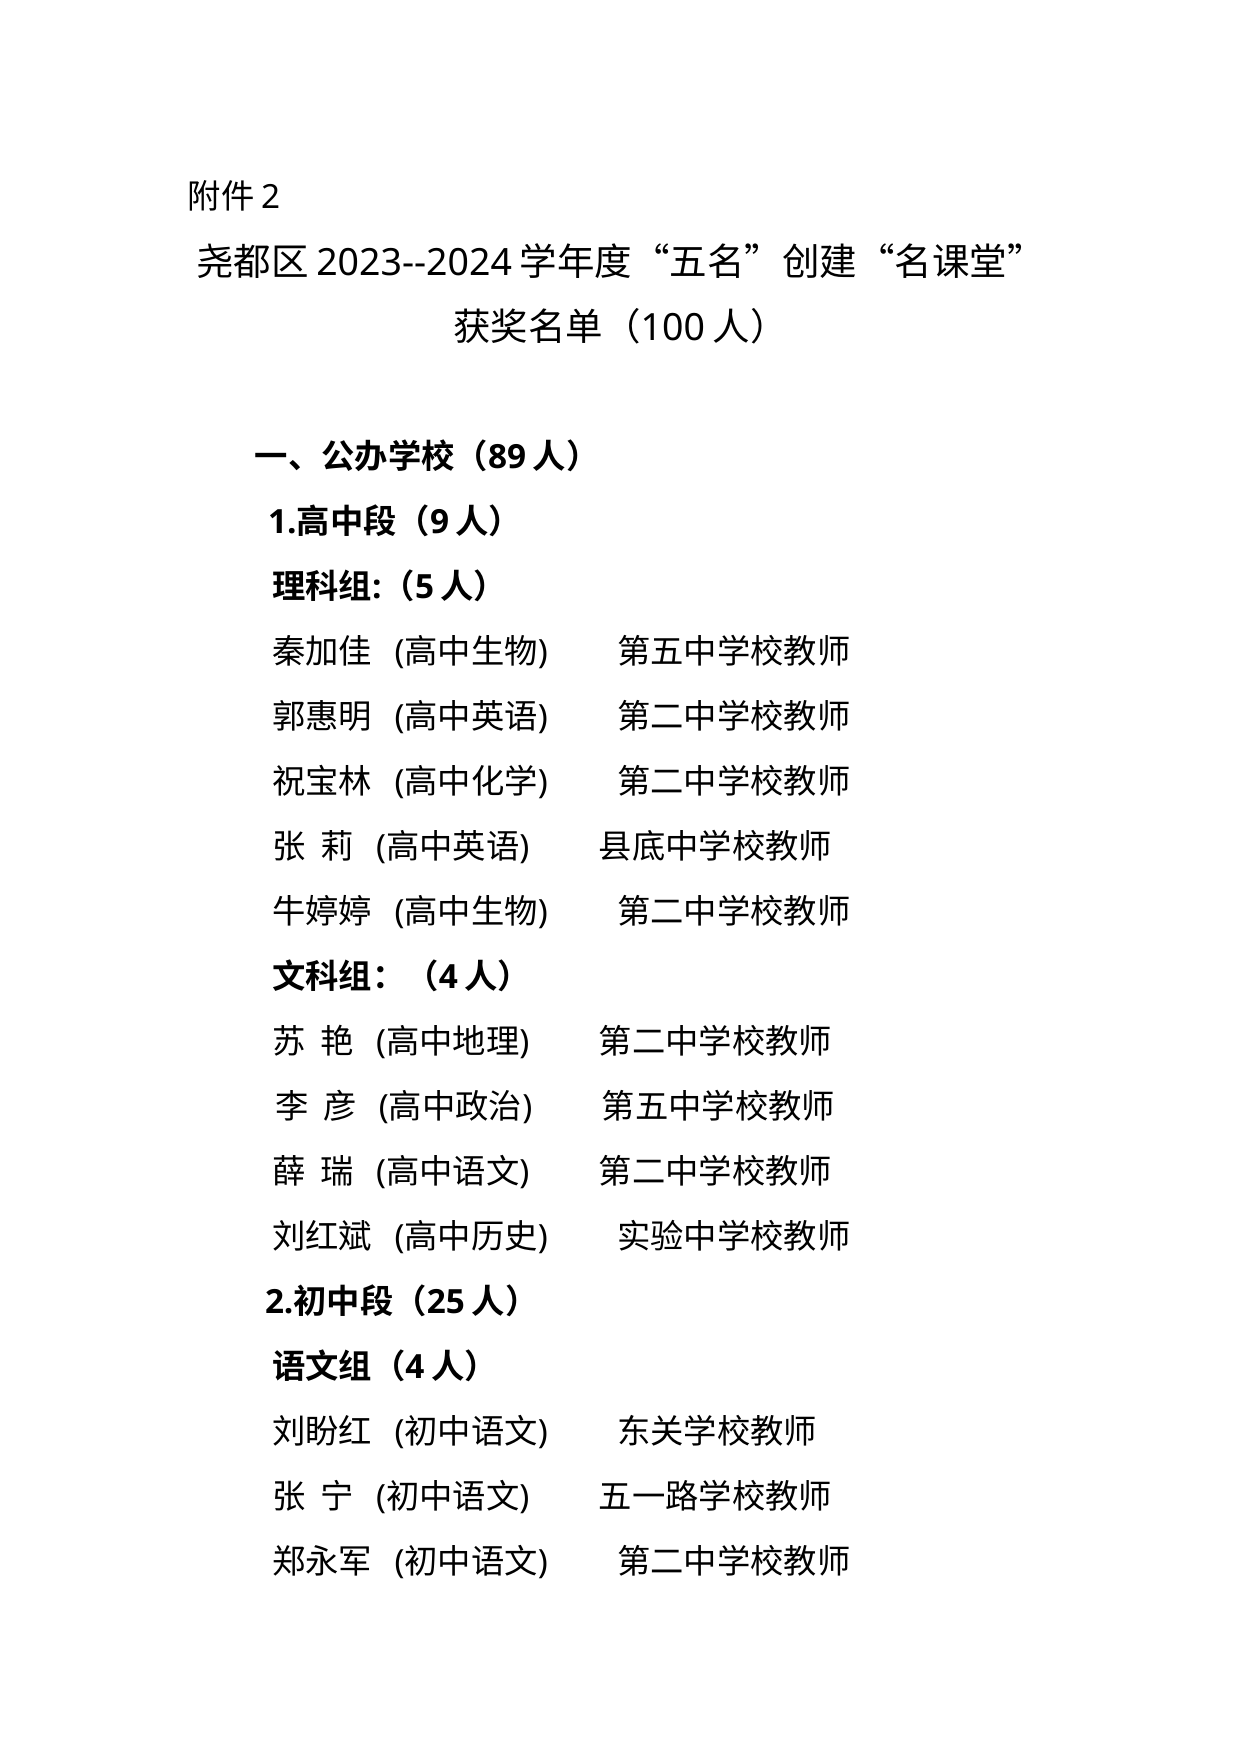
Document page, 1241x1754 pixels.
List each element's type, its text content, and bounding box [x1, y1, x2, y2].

list 苏 艳 (高中地理) 第二中学校教师 [272, 1007, 1053, 1072]
text 尧都区2023--2024学年度“五名”创建“名课堂” [187, 227, 1053, 292]
text 2.初中段（25人） [231, 1267, 1053, 1332]
list 刘盼红 (初中语文) 东关学校教师 [272, 1397, 1053, 1462]
list 张 宁 (初中语文) 五一路学校教师 [272, 1462, 1053, 1527]
list 牛婷婷 (高中生物) 第二中学校教师 [272, 877, 1053, 942]
text 李 彦 (高中政治) 第五中学校教师 [187, 1072, 1053, 1137]
list 一、公办学校（89人） [187, 422, 1053, 487]
list 薛 瑞 (高中语文) 第二中学校教师 [272, 1137, 1053, 1202]
list 张 莉 (高中英语) 县底中学校教师 [272, 812, 1053, 877]
list 文科组：（4人） [272, 942, 1053, 1007]
list 秦加佳 (高中生物) 第五中学校教师 [272, 617, 1053, 682]
list 1.高中段（9人） [234, 487, 1053, 552]
list 郑永军 (初中语文) 第二中学校教师 [272, 1527, 1053, 1592]
text 附件2 [187, 162, 1053, 227]
list 郭惠明 (高中英语) 第二中学校教师 [272, 682, 1053, 747]
text 获奖名单（100人） [187, 292, 1053, 357]
list 刘红斌 (高中历史) 实验中学校教师 [272, 1202, 1053, 1267]
list 理科组:（5人） [272, 552, 1053, 617]
list 祝宝林 (高中化学) 第二中学校教师 [272, 747, 1053, 812]
list 语文组（4人） [272, 1332, 1053, 1397]
